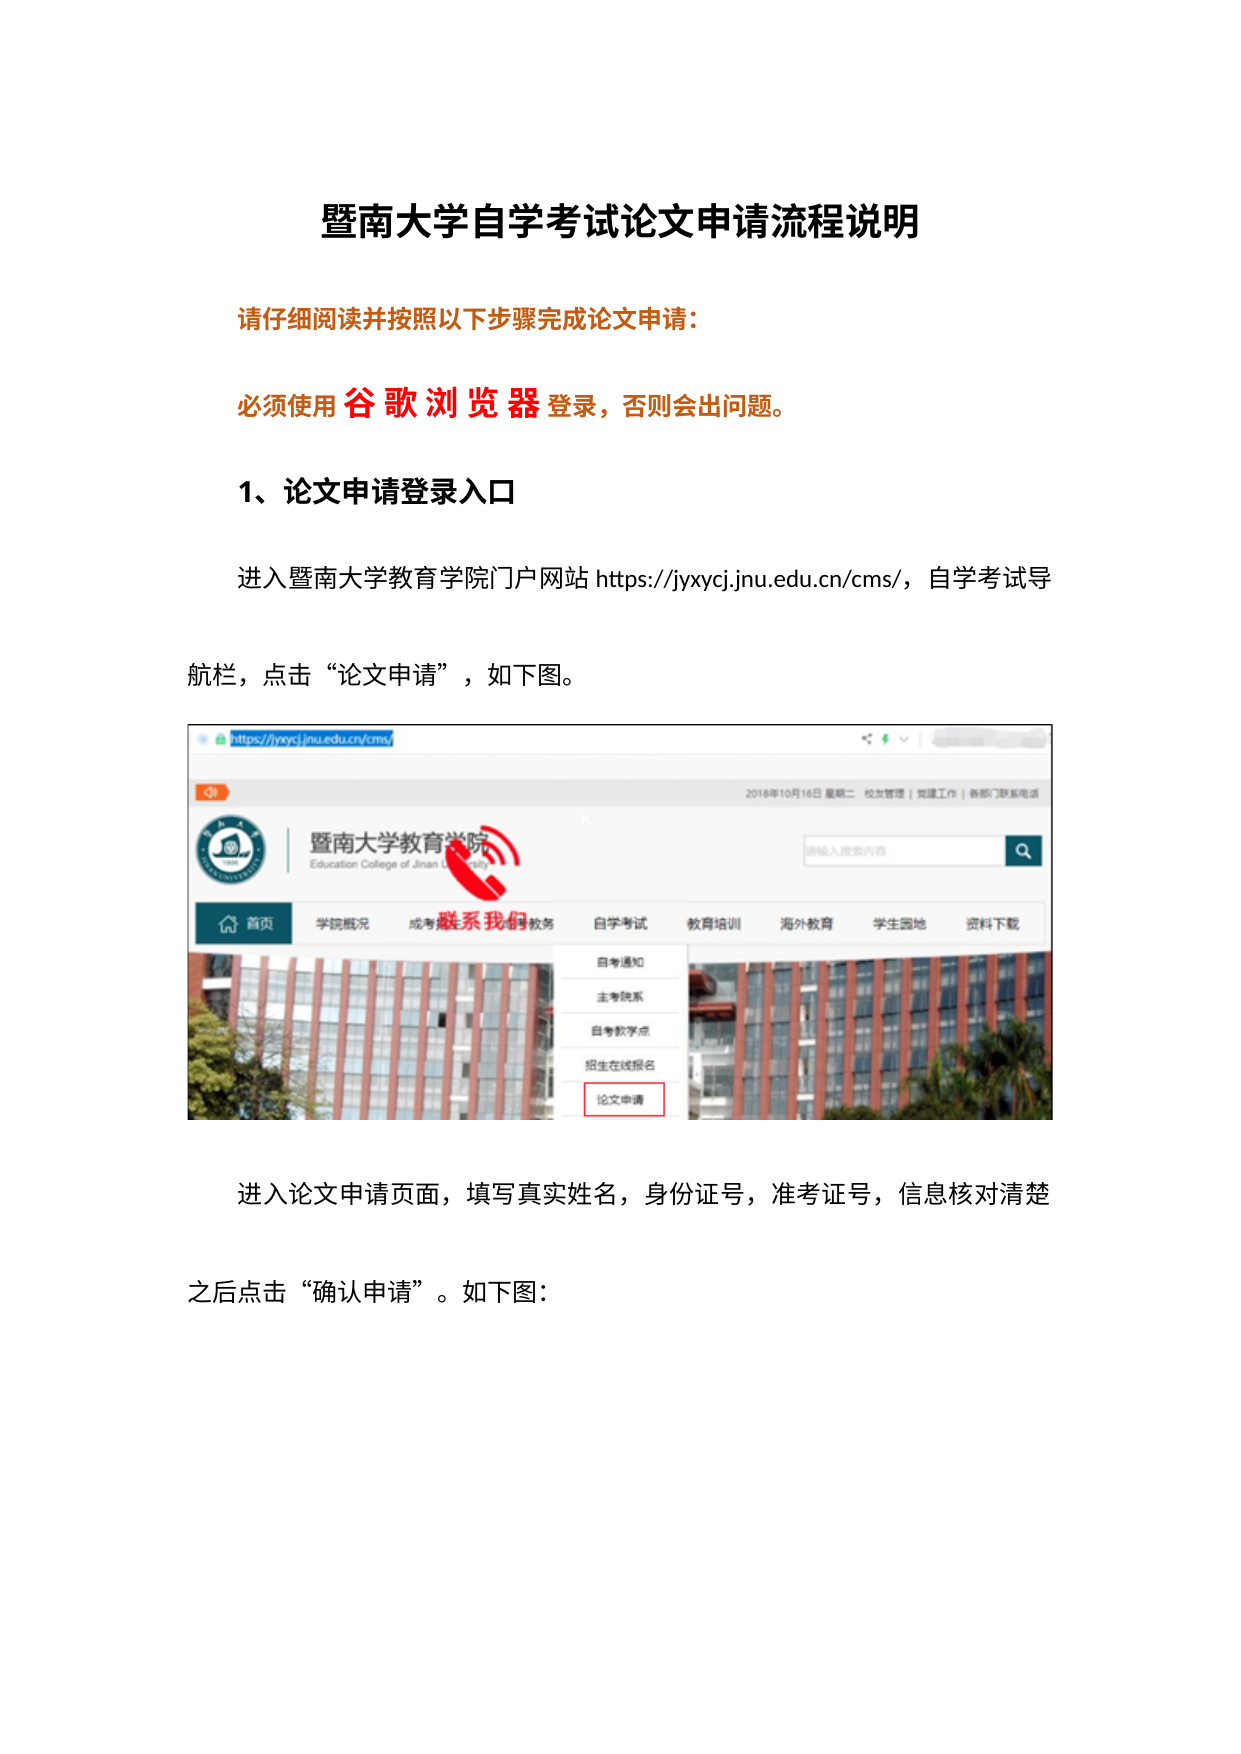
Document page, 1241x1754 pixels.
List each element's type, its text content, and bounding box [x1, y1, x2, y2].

text 必须使用 谷 歌 浏 览 器 登录，否则会出问题。 [187, 368, 1053, 433]
text 1、论文申请登录入口 [187, 457, 1053, 522]
title 暨南大学自学考试论文申请流程说明 [187, 187, 1053, 252]
text 进入论文申请页面，填写真实姓名，身份证号，准考证号，信息核对清楚之后点击“确认申请”。如下图： [187, 1160, 1053, 1323]
picture [187, 724, 1053, 1120]
text 请仔细阅读并按照以下步骤完成论文申请： [187, 285, 1053, 350]
text 进入暨南大学教育学院门户网站https://jyxycj.jnu.edu.cn/cms/，自学考试导航栏，点击“论文申请”，如下图。 [187, 544, 1053, 706]
